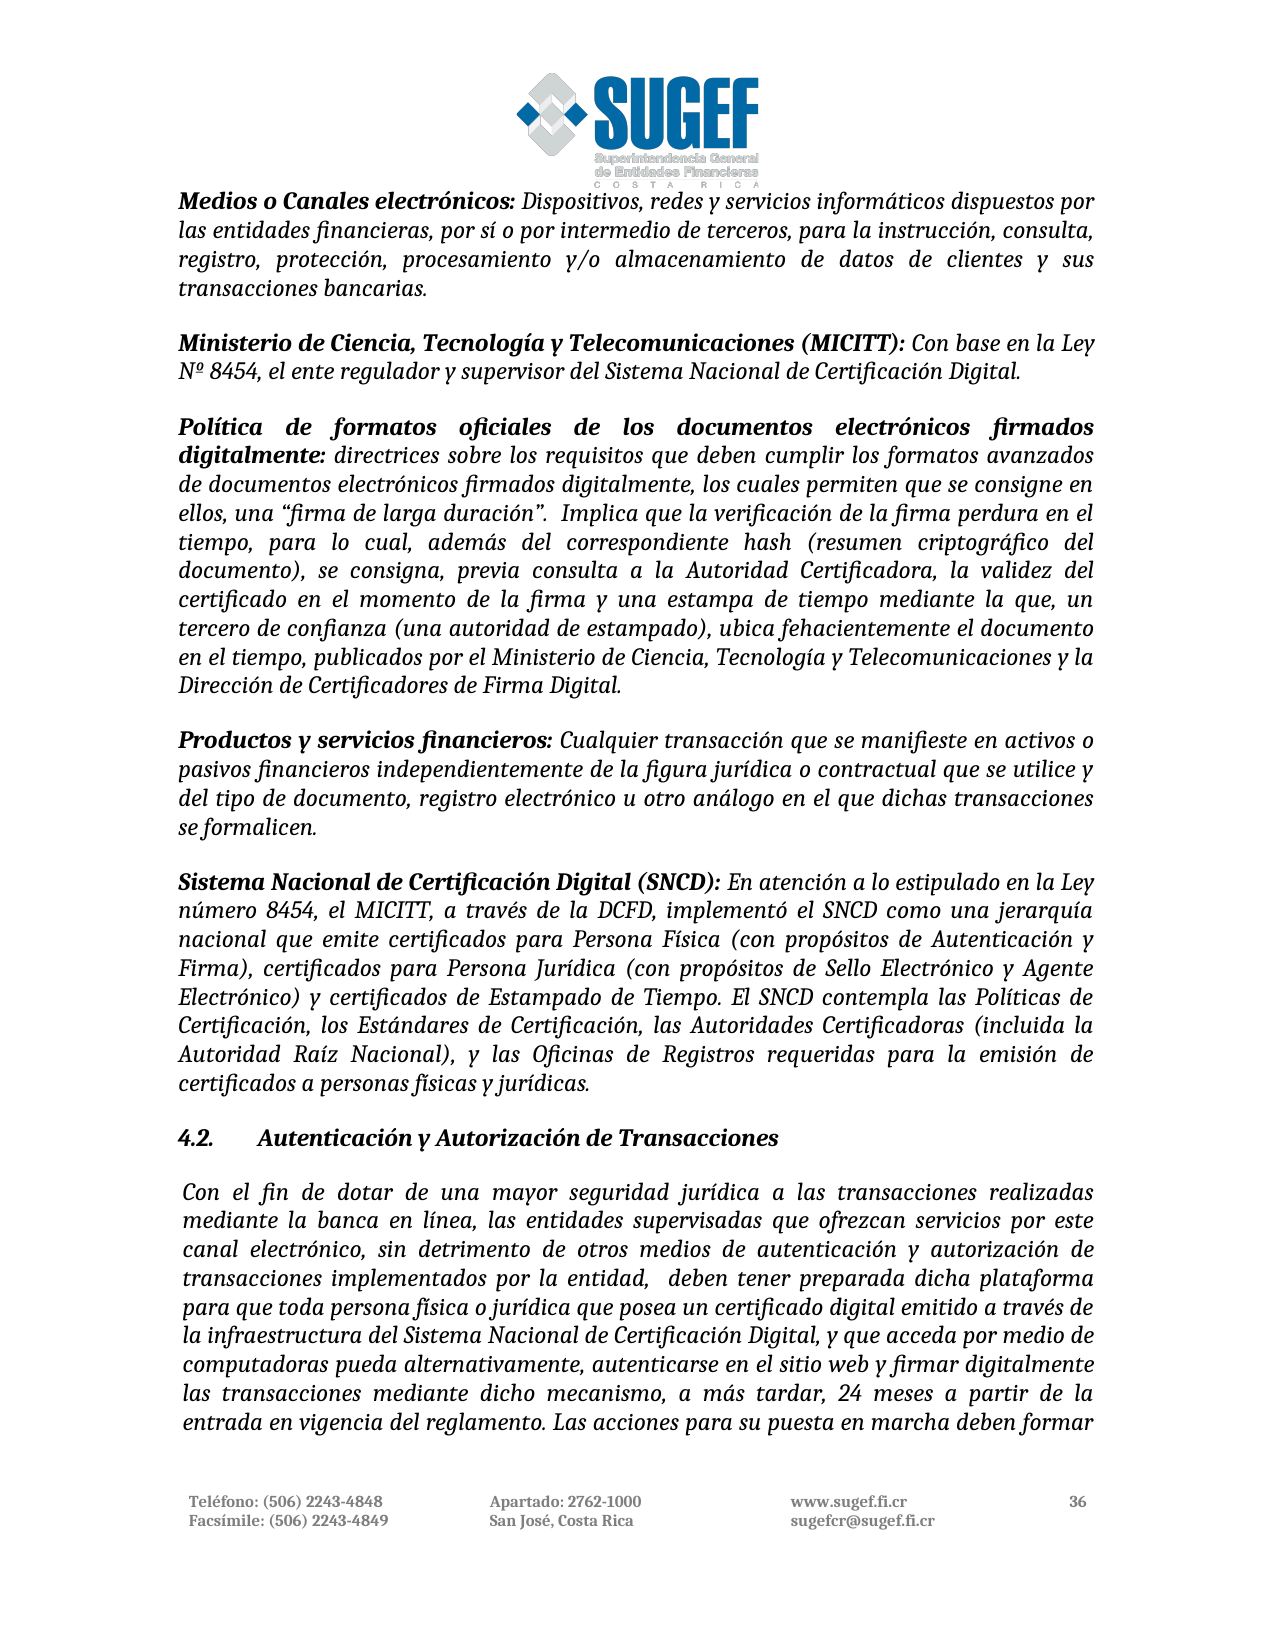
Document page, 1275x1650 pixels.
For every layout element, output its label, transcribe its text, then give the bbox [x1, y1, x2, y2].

text Productos y servicios financieros: Cualquier transacción que se manifieste en activos o pasivos financieros independientemente de la figura jurídica o contractual que se utilice y del tipo de documento, registro electrónico u otro análogo en el que dichas transacciones se formalicen. [178, 726, 1098, 841]
picture [516, 73, 759, 188]
text Ministerio de Ciencia, Tecnología y Telecomunicaciones (MICITT): Con base en la Ley Nº 8454, el ente regulador y supervisor del Sistema Nacional de Certificación Digital. [178, 328, 1098, 386]
text Sistema Nacional de Certificación Digital (SNCD): En atención a lo estipulado en la Ley número 8454, el MICITT, a través de la DCFD, implementó el SNCD como una jerarquía nacional que emite certificados para Persona Física (con propósitos de Autenticación y Firma), certificados para Persona Jurídica (con propósitos de Sello Electrónico y Agente Electrónico) y certificados de Estampado de Tiempo. El SNCD contempla las Políticas de Certificación, los Estándares de Certificación, las Autoridades Certificadoras (incluida la Autoridad Raíz Nacional), y las Oficinas de Registros requeridas para la emisión de certificados a personas físicas y jurídicas. [178, 868, 1098, 1098]
list Autenticación y Autorización de Transacciones [177, 1124, 1098, 1153]
text Medios o Canales electrónicos: Dispositivos, redes y servicios informáticos dispuestos por las entidades financieras, por sí o por intermedio de terceros, para la instrucción, consulta, registro, protección, procesamiento y/o almacenamiento de datos de clientes y sus transacciones bancarias. [178, 187, 1098, 302]
text Política de formatos oficiales de los documentos electrónicos firmados digitalmente: directrices sobre los requisitos que deben cumplir los formatos avanzados de documentos electrónicos firmados digitalmente, los cuales permiten que se consigne en ellos, una “firma de larga duración”. Implica que la verificación de la firma perdura en el tiempo, para lo cual, además del correspondiente hash (resumen criptográfico del documento), se consigna, previa consulta a la Autoridad Certificadora, la validez del certificado en el momento de la firma y una estampa de tiempo mediante la que, un tercero de confianza (una autoridad de estampado), ubica fehacientemente el documento en el tiempo, publicados por el Ministerio de Ciencia, Tecnología y Telecomunicaciones y la Dirección de Certificadores de Firma Digital. [178, 412, 1098, 700]
